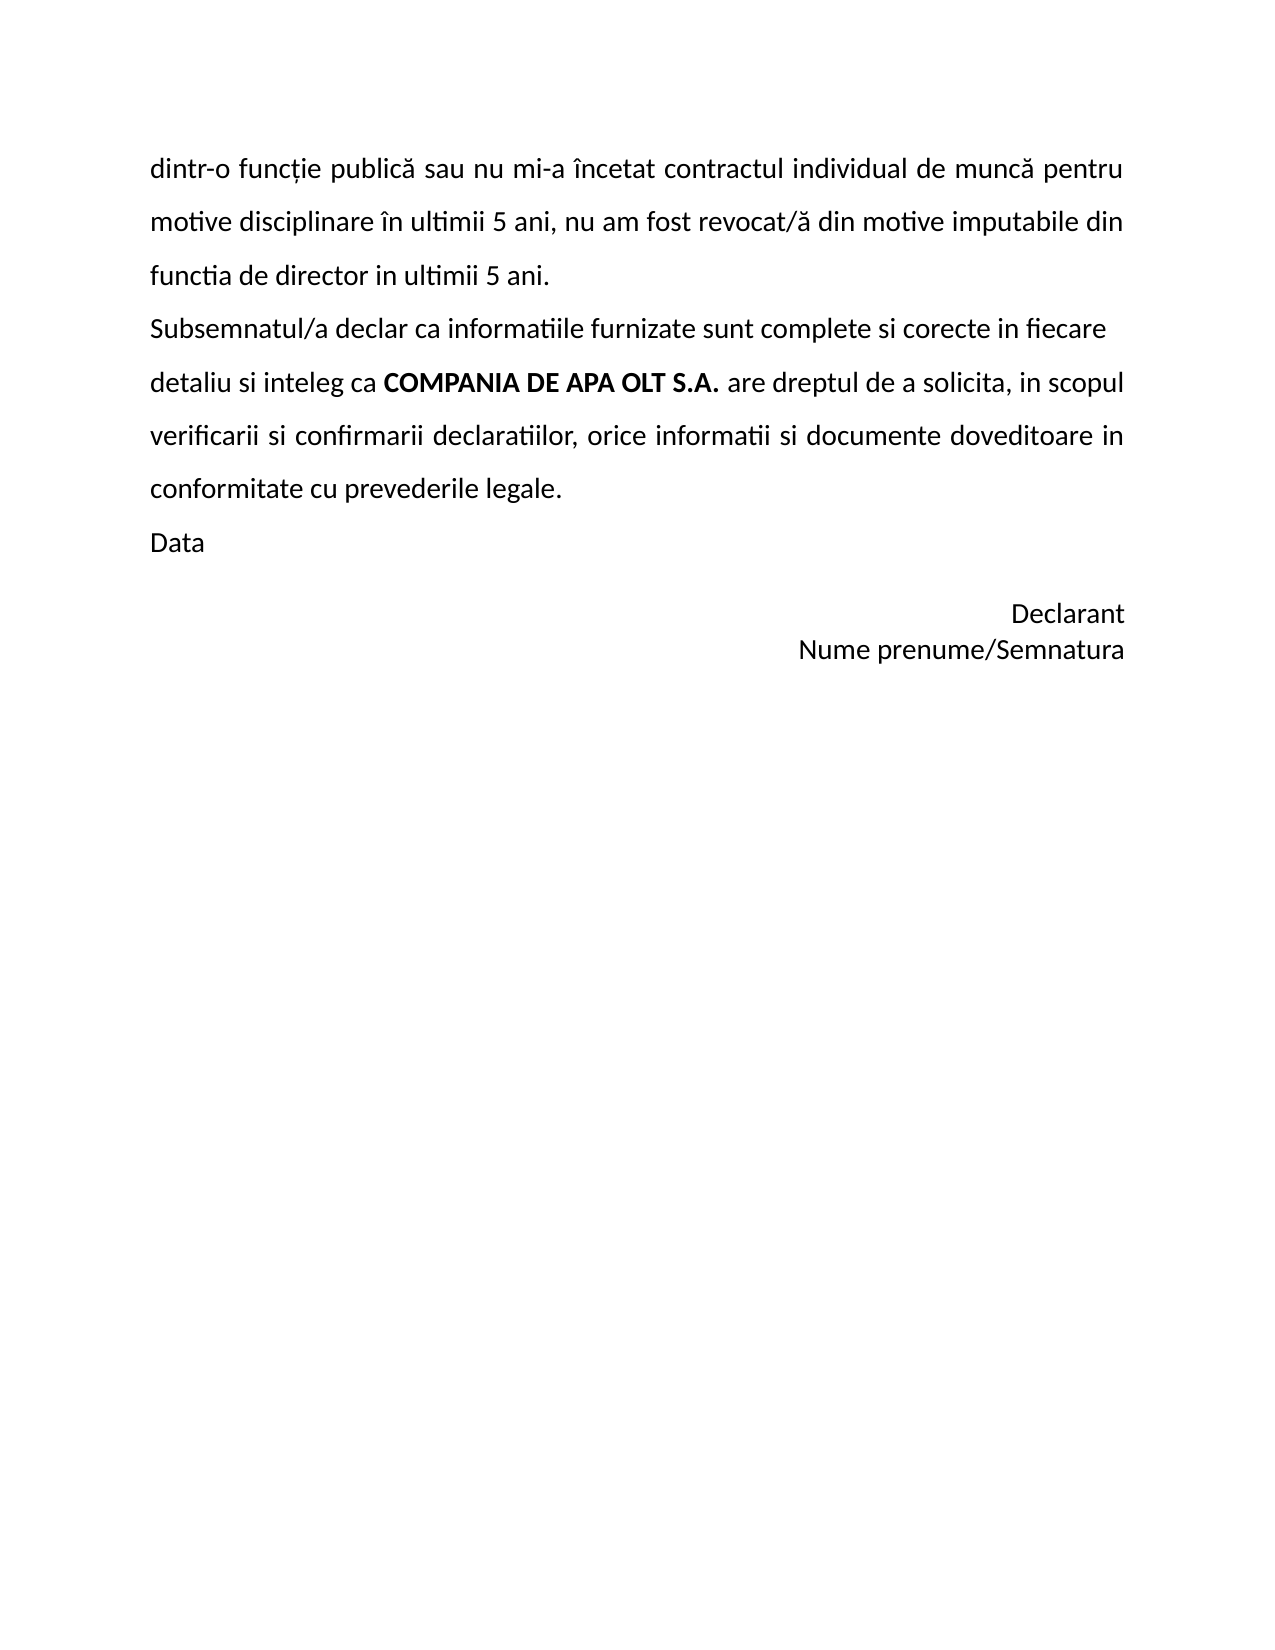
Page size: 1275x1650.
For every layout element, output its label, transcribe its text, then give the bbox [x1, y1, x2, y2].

text detaliu si inteleg ca COMPANIA DE APA OLT S.A. are dreptul de a solicita, in scopul verificarii si confirmarii declaratiilor, orice informatii si documente doveditoare in conformitate cu prevederile legale. [150, 364, 1125, 506]
text Data [150, 524, 1125, 560]
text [150, 150, 1125, 292]
text Subsemnatul/a declar ca informatiile furnizate sunt complete si corecte in fiecare [150, 310, 1125, 346]
text Declarant [150, 595, 1125, 631]
text Nume prenume/Semnatura [150, 631, 1125, 667]
